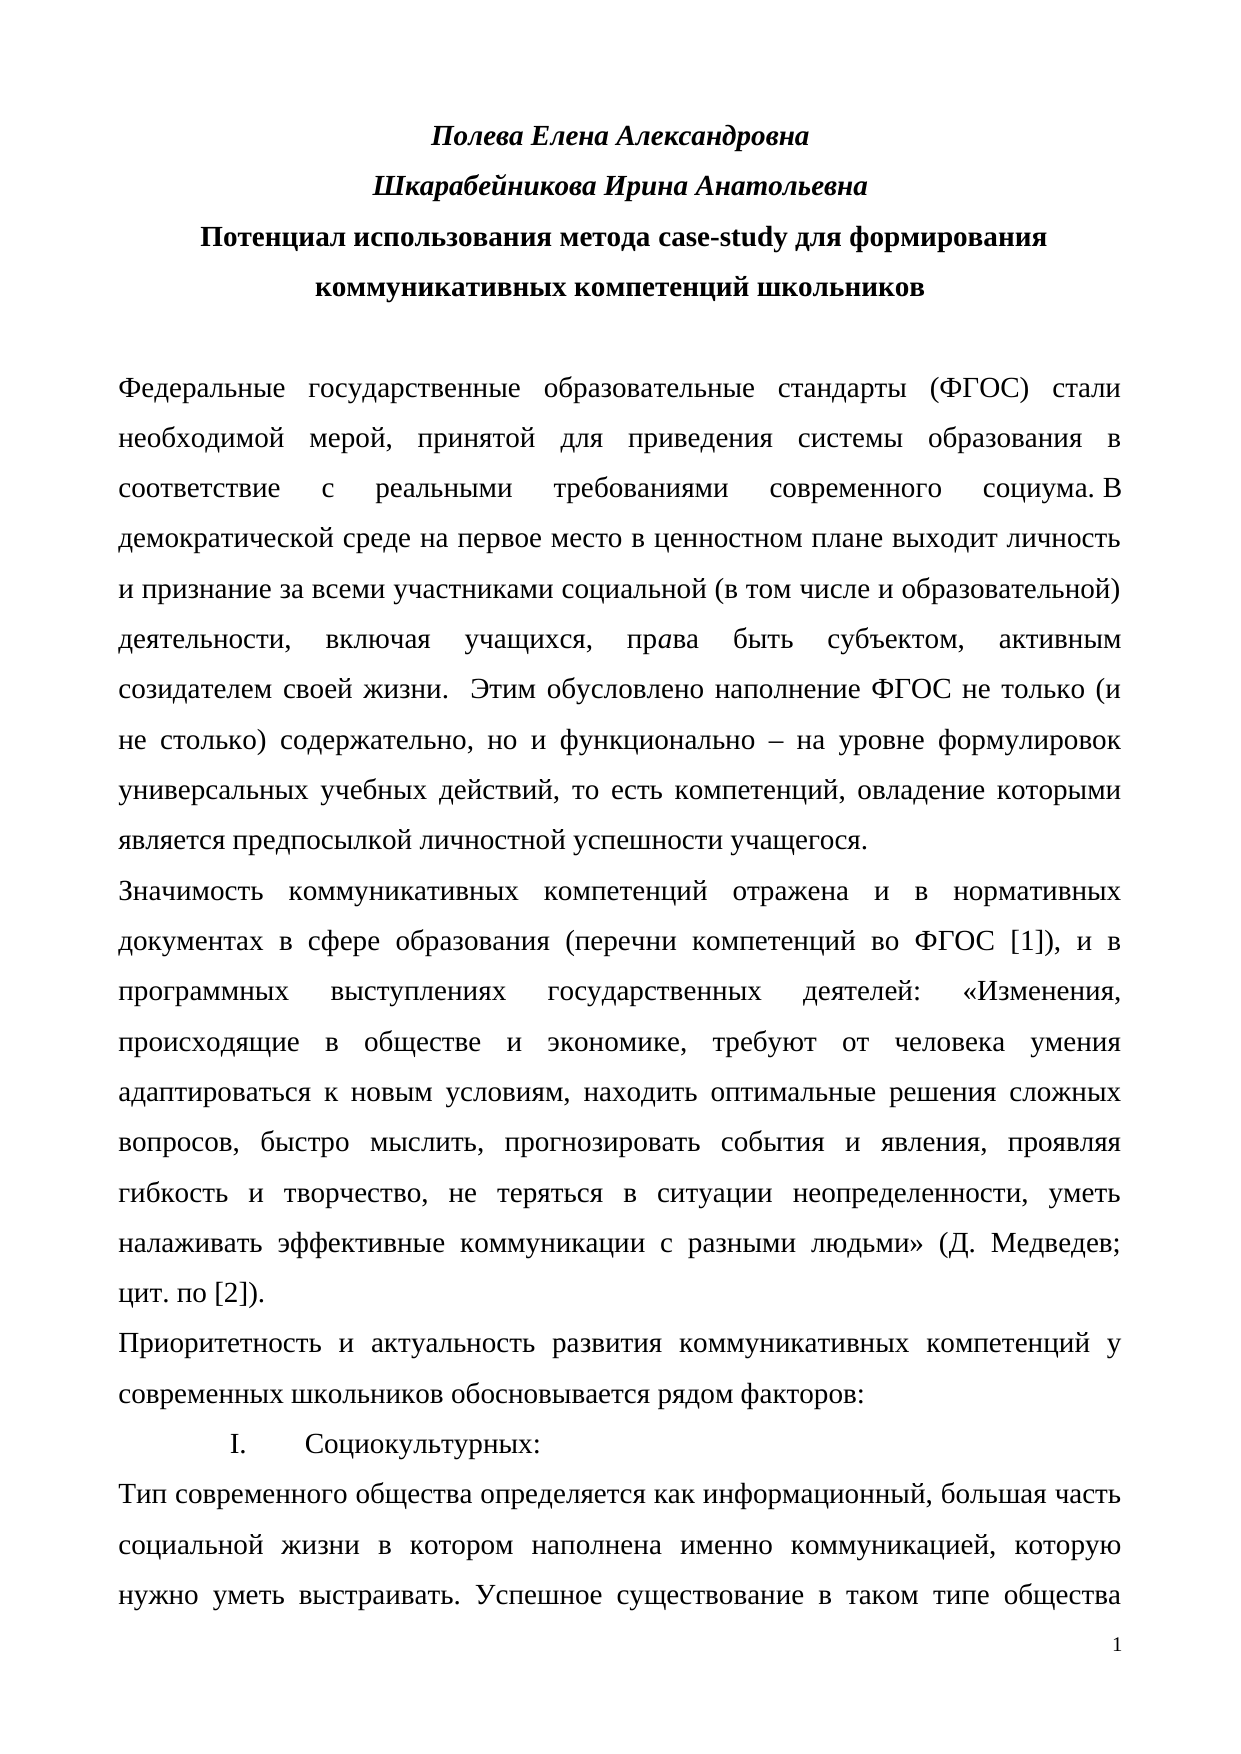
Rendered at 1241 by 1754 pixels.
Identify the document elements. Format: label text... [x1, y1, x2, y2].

text Приоритетность и актуальность развития коммуникативных компетенций у современных школьников обосновывается рядом факторов: [118, 1326, 1122, 1409]
list Социокультурных: [229, 1426, 1122, 1460]
text Потенциал использования метода case-study для формирования коммуникативных компетенций школьников [118, 219, 1122, 303]
text Полева Елена Александровна [118, 118, 1122, 152]
text Значимость коммуникативных компетенций отражена и в нормативных документах в сфере образования (перечни компетенций во ФГОС [1]), и в программных выступлениях государственных деятелей: «Изменения, происходящие в обществе и экономике, требуют от человека умения адаптироваться к новым условиям, находить оптимальные решения сложных вопросов, быстро мыслить, прогнозировать события и явления, проявляя гибкость и творчество, не теряться в ситуации неопределенности, уметь налаживать эффективные коммуникации с разными людьми» (Д. Медведев; цит. по [2]). [118, 873, 1122, 1309]
text Федеральные государственные образовательные стандарты (ФГОС) стали необходимой мерой, принятой для приведения системы образования в соответствие с реальными требованиями современного социума. В демократической среде на первое место в ценностном плане выходит личность и признание за всеми участниками социальной (в том числе и образовательной) деятельности, включая учащихся, права быть субъектом, активным созидателем своей жизни. Этим обусловлено наполнение ФГОС не только (и не столько) содержательно, но и функционально – на уровне формулировок универсальных учебных действий, то есть компетенций, овладение которыми является предпосылкой личностной успешности учащегося. [118, 370, 1122, 856]
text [118, 1477, 1122, 1611]
text Шкарабейникова Ирина Анатольевна [118, 168, 1122, 202]
